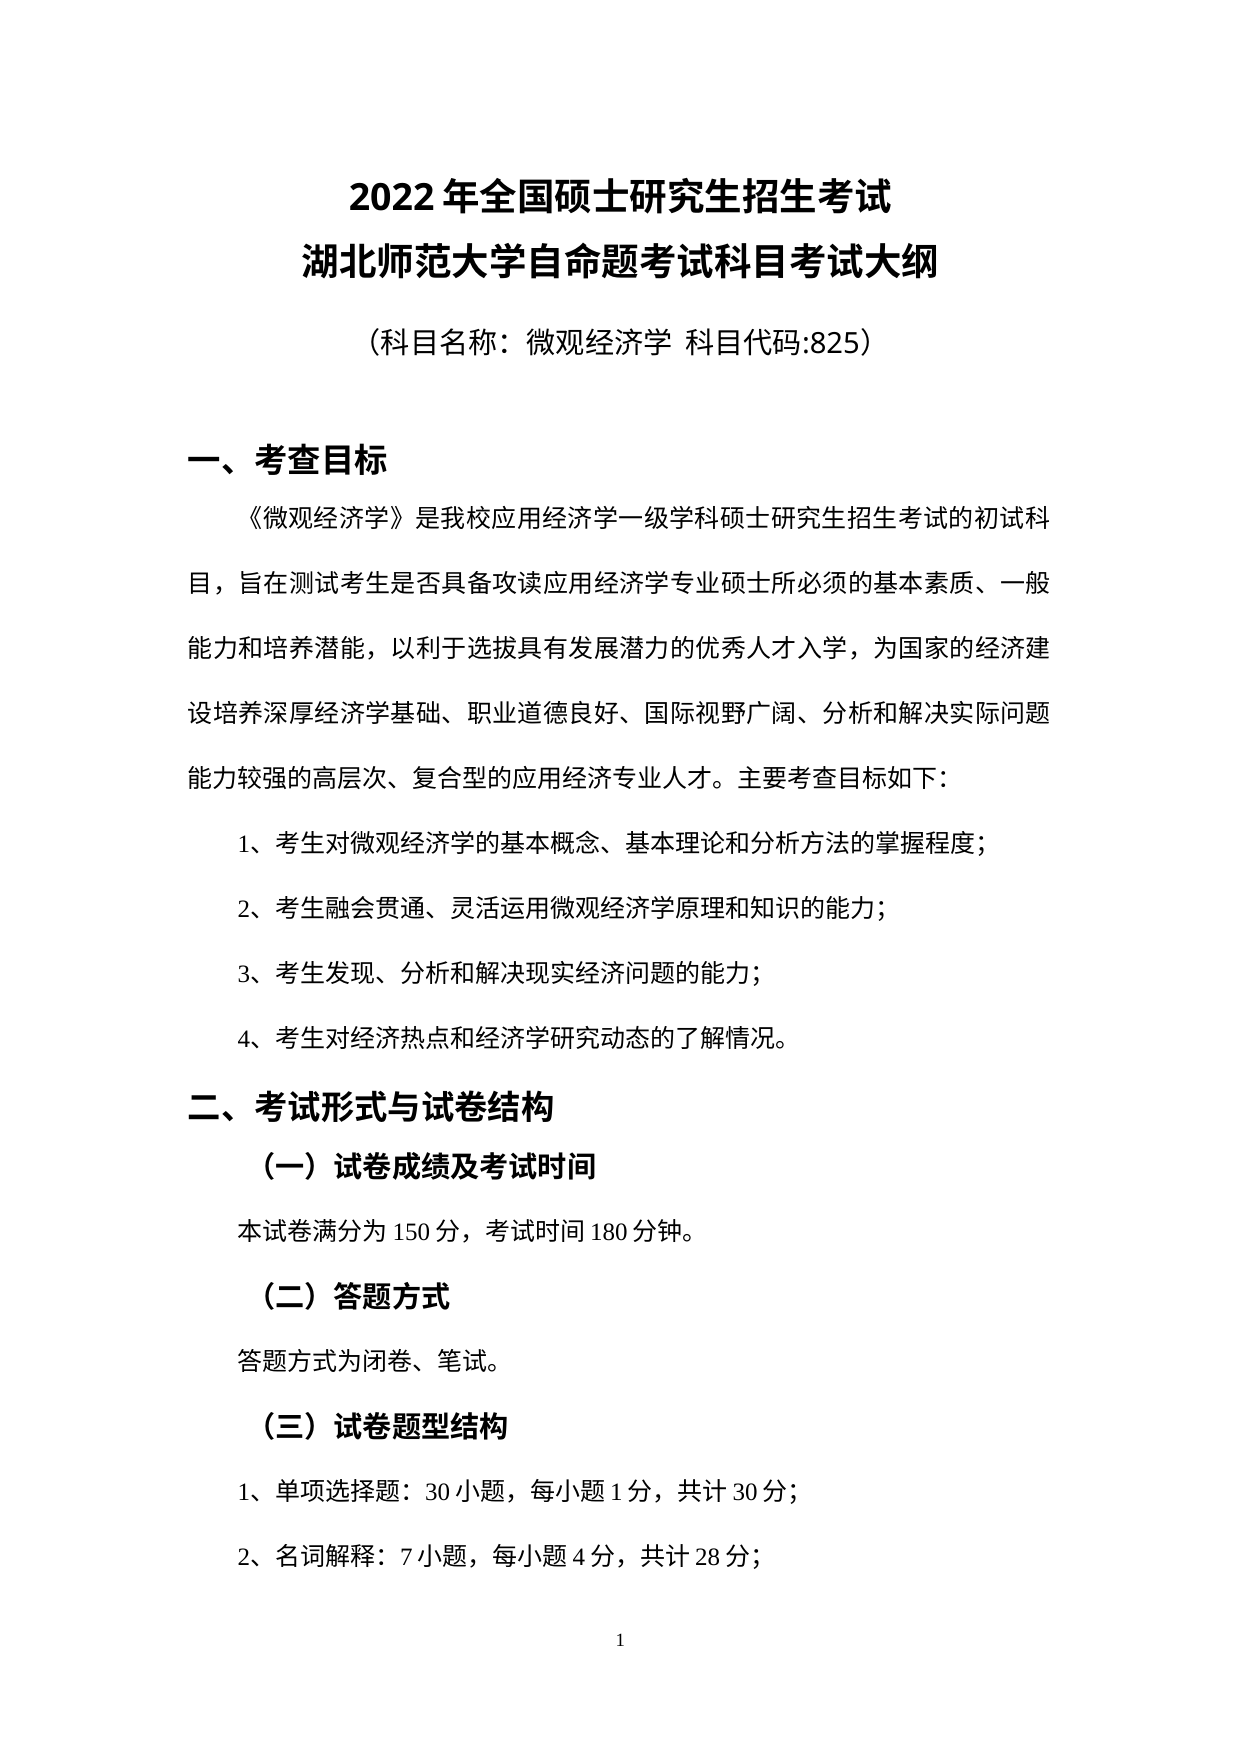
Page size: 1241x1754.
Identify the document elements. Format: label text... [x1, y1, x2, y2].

text 4、考生对经济热点和经济学研究动态的了解情况。 [187, 1004, 1053, 1069]
text 答题方式为闭卷、笔试。 [187, 1327, 1053, 1392]
text （二）答题方式 [187, 1262, 1053, 1327]
text 3、考生发现、分析和解决现实经济问题的能力； [187, 939, 1053, 1004]
text （一）试卷成绩及考试时间 [187, 1132, 1053, 1197]
text 1、考生对微观经济学的基本概念、基本理论和分析方法的掌握程度； [187, 809, 1053, 874]
text 1、单项选择题：30小题，每小题1分，共计30分； [187, 1457, 1053, 1522]
text 2022年全国硕士研究生招生考试 [187, 162, 1053, 227]
text （科目名称：微观经济学 科目代码:825） [187, 308, 1053, 373]
text 2、考生融会贯通、灵活运用微观经济学原理和知识的能力； [187, 874, 1053, 939]
text 2、名词解释：7小题，每小题4分，共计28分； [187, 1522, 1053, 1587]
text 本试卷满分为150分，考试时间180分钟。 [187, 1197, 1053, 1262]
text 二、考试形式与试卷结构 [187, 1069, 1053, 1132]
text 《微观经济学》是我校应用经济学一级学科硕士研究生招生考试的初试科目，旨在测试考生是否具备攻读应用经济学专业硕士所必须的基本素质、一般能力和培养潜能，以利于选拔具有发展潜力的优秀人才入学，为国家的经济建设培养深厚经济学基础、职业道德良好、国际视野广阔、分析和解决实际问题能力较强的高层次、复合型的应用经济专业人才。主要考查目标如下： [187, 484, 1053, 809]
text 湖北师范大学自命题考试科目考试大纲 [187, 227, 1053, 292]
text （三）试卷题型结构 [187, 1392, 1053, 1457]
text 一、考查目标 [187, 422, 1053, 484]
